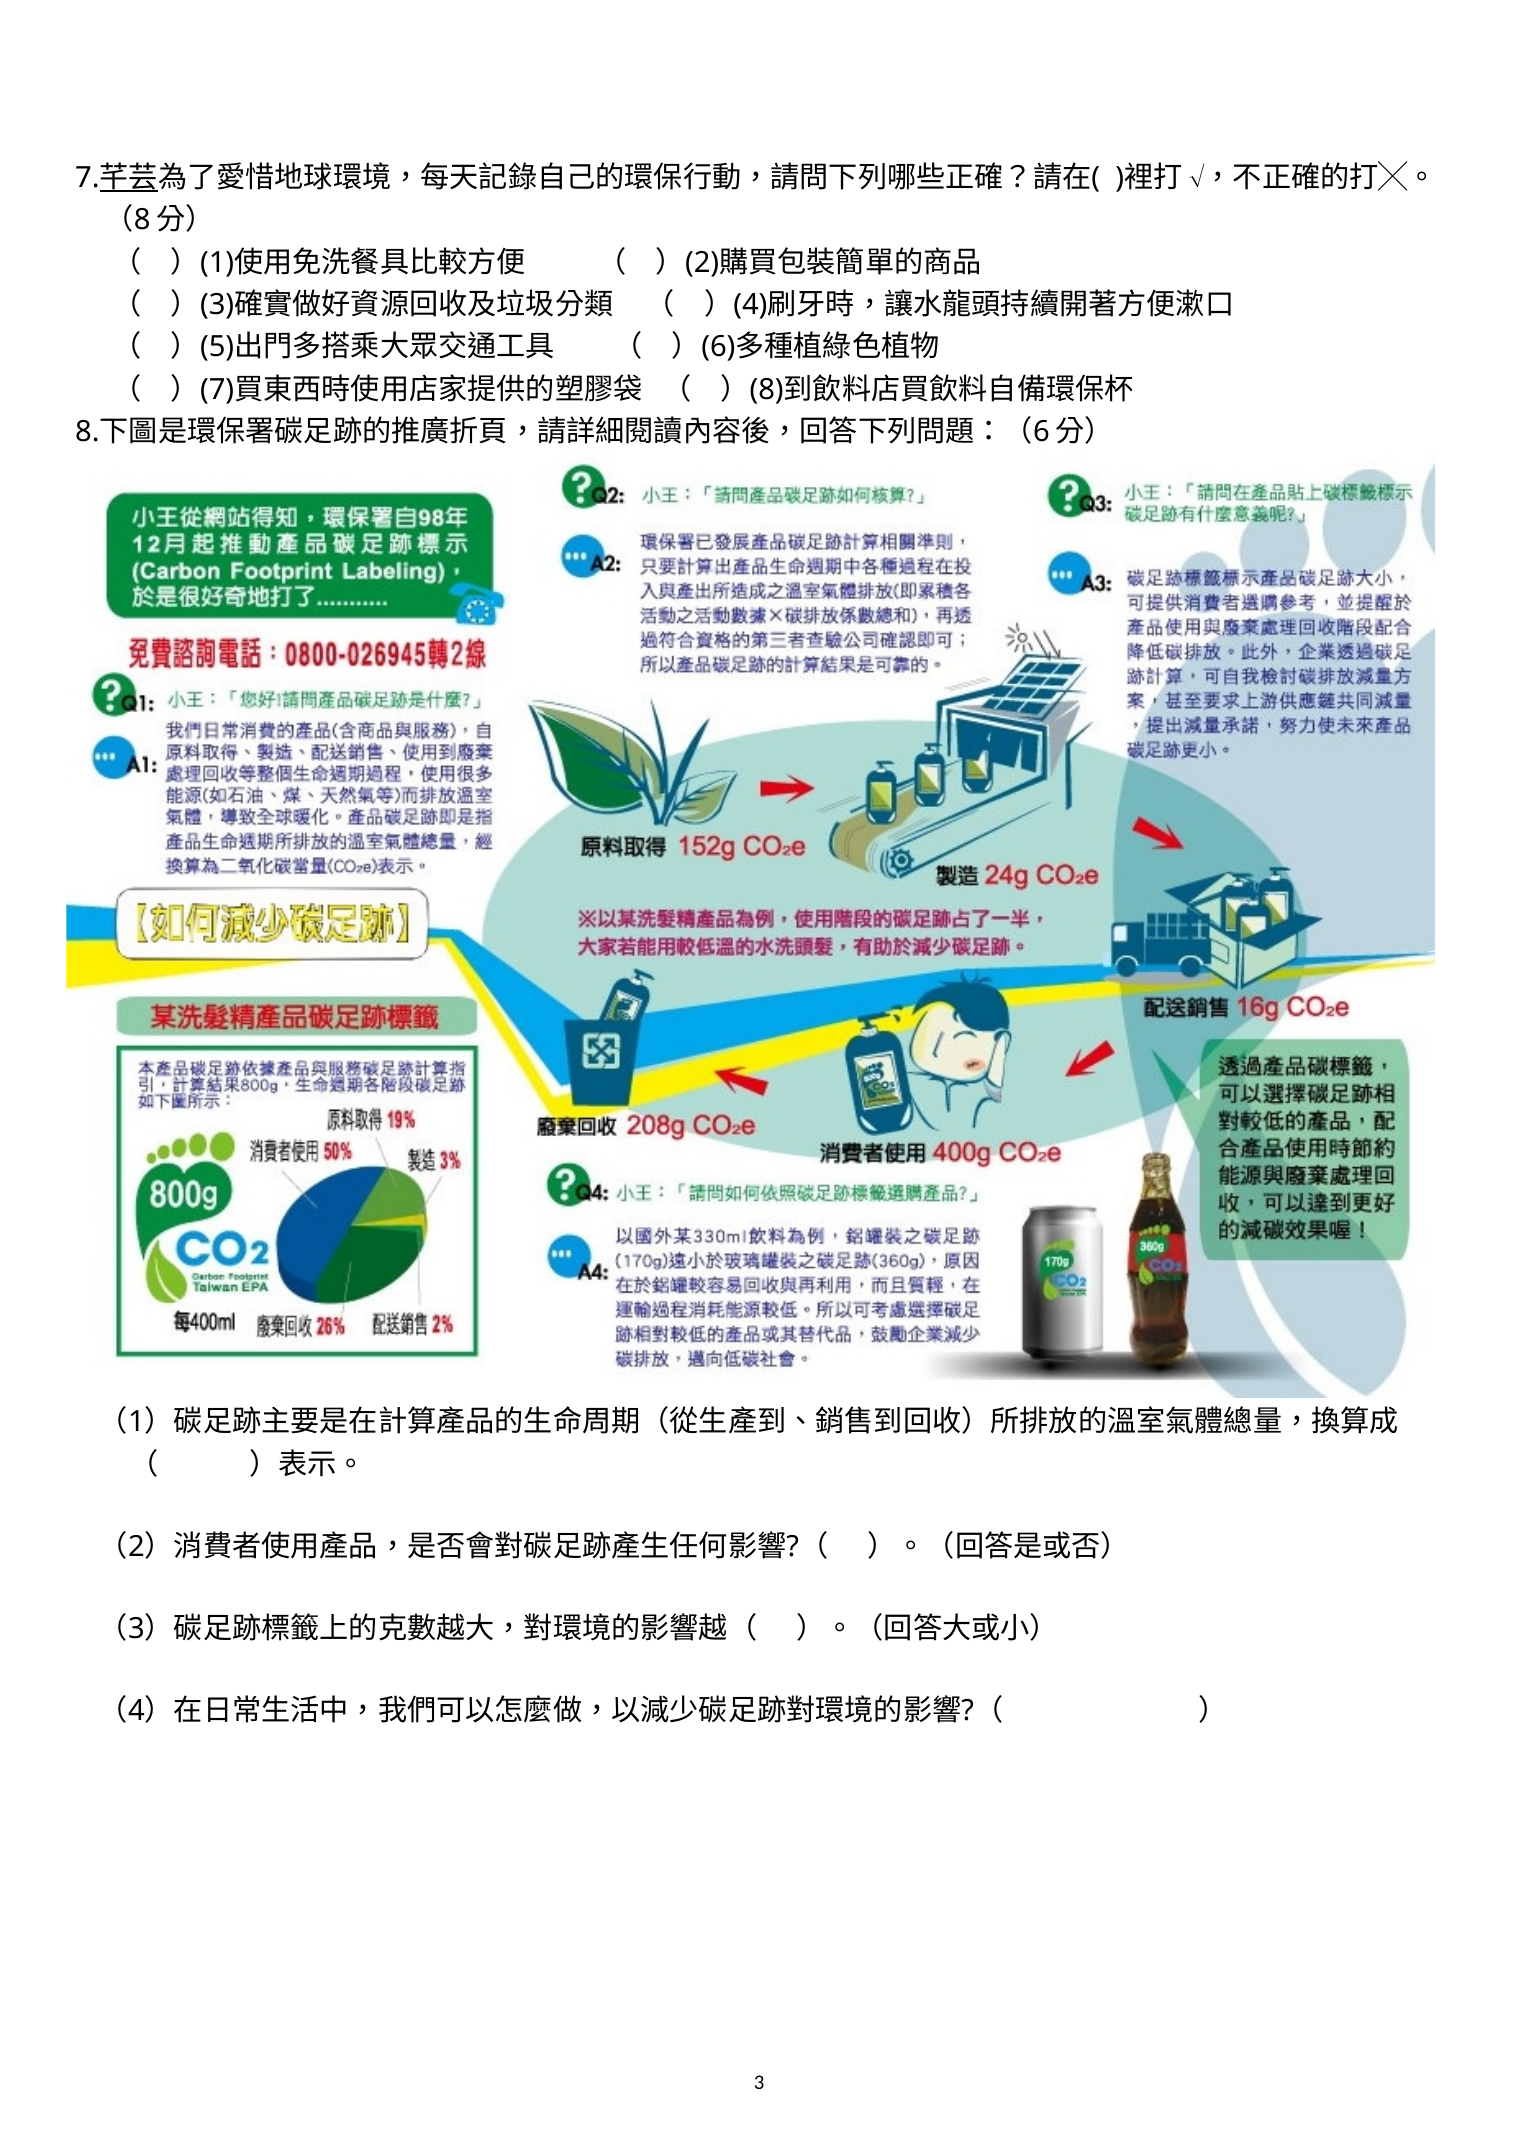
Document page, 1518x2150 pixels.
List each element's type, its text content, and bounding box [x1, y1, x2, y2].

picture [66, 450, 1435, 1398]
text （1）碳足跡主要是在計算產品的生命周期（從生產到、銷售到回收）所排放的溫室氣體總量，換算成 [99, 1398, 1443, 1440]
text 7.芊芸為了愛惜地球環境，每天記錄自己的環保行動，請問下列哪些正確？請在( )裡打，不正確的打╳。（8分） （ ）(1)使用免洗餐具比較方便 （ ）(2)購買包裝簡單的商品 （ ）(3)確實做好資源回收及垃圾分類 （ ）(4)刷牙時，讓水龍頭持續開著方便漱口 （ ）(5)出門多搭乘大眾交通工具 （ ）(6)多種植綠色植物 （ ）(7)買東西時使用店家提供的塑膠袋 （ ）(8)到飲料店買飲料自備環保杯 [75, 153, 1443, 408]
text （3）碳足跡標籤上的克數越大，對環境的影響越（ ）。（回答大或小） [99, 1604, 1443, 1647]
text （ ）表示。 [99, 1440, 1443, 1483]
text （4）在日常生活中，我們可以怎麼做，以減少碳足跡對環境的影響?（ ） [99, 1687, 1443, 1729]
text （2）消費者使用產品，是否會對碳足跡產生任何影響?（ ）。（回答是或否） [99, 1522, 1443, 1565]
text 8.下圖是環保署碳足跡的推廣折頁，請詳細閱讀內容後，回答下列問題：（6分） [75, 408, 1443, 450]
